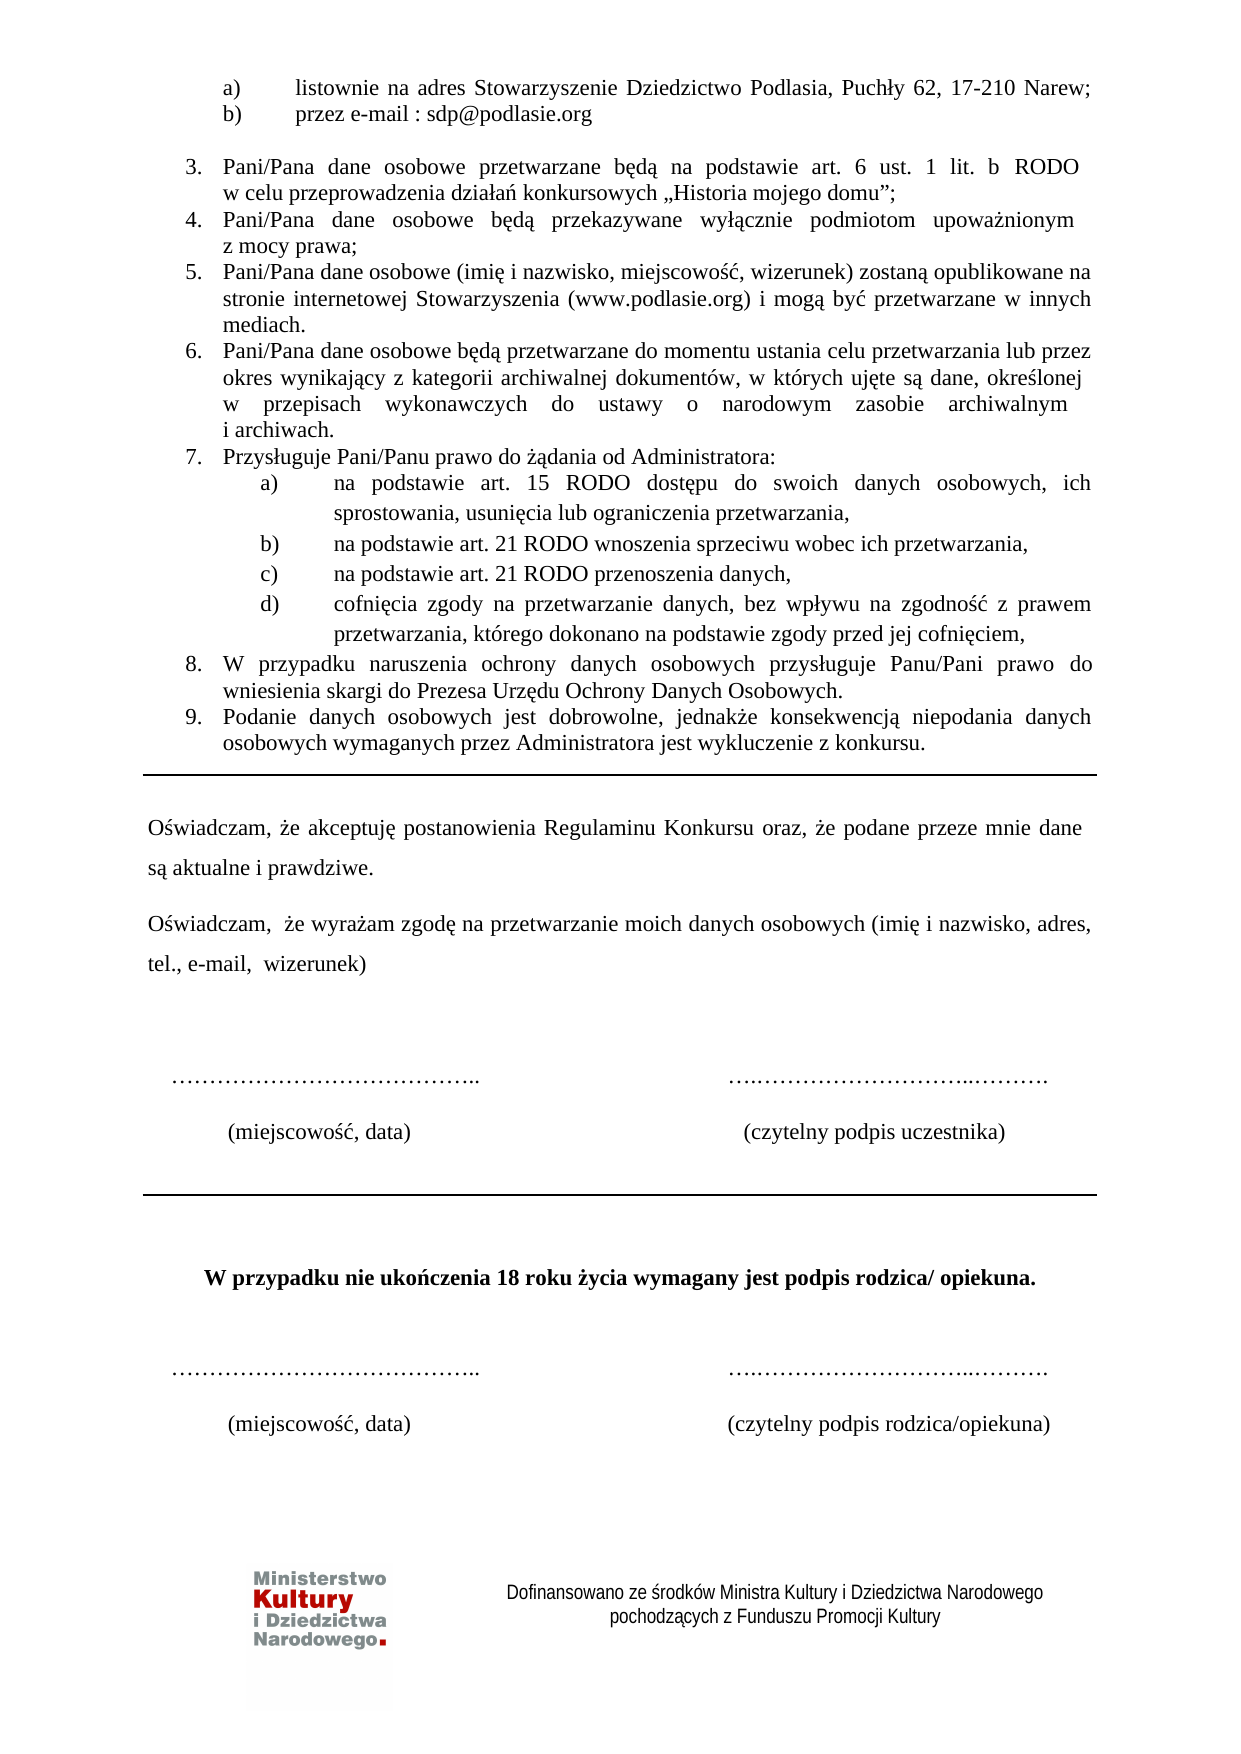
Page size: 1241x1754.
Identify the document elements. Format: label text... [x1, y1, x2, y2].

text (miejscowość, data) (czytelny podpis rodzica/opiekuna) [148, 1410, 1093, 1437]
list Pani/Pana dane osobowe (imię i nazwisko, miejscowość, wizerunek) zostaną opublikowane na stronie internetowej Stowarzyszenia (www.podlasie.org) i mogą być przetwarzane w innych mediach. [185, 258, 1093, 337]
text (miejscowość, data) (czytelny podpis uczestnika) [148, 1118, 1093, 1144]
list Podanie danych osobowych jest dobrowolne, jednakże konsekwencją niepodania danych osobowych wymaganych przez Administratora jest wykluczenie z konkursu. [185, 703, 1093, 756]
list W przypadku naruszenia ochrony danych osobowych przysługuje Panu/Pani prawo do wniesienia skargi do Prezesa Urzędu Ochrony Danych Osobowych. [185, 650, 1093, 703]
text ………………………………….. ….………………………..………. [148, 1062, 1093, 1088]
text W przypadku nie ukończenia 18 roku życia wymagany jest podpis rodzica/ opiekuna. [148, 1264, 1093, 1290]
text ………………………………….. ….………………………..………. [148, 1354, 1093, 1380]
list Pani/Pana dane osobowe przetwarzane będą na podstawie art. 6 ust. 1 lit. b RODO w celu przeprowadzenia działań konkursowych „Historia mojego domu”; [185, 153, 1093, 206]
list na podstawie art. 15 RODO dostępu do swoich danych osobowych, ich sprostowania, usunięcia lub ograniczenia przetwarzania, [260, 469, 1093, 526]
list Pani/Pana dane osobowe będą przekazywane wyłącznie podmiotom upoważnionym z mocy prawa; [185, 206, 1093, 258]
text Oświadczam, że wyrażam zgodę na przetwarzanie moich danych osobowych (imię i nazwisko, adres, tel., e-mail, wizerunek) [148, 910, 1093, 976]
list na podstawie art. 21 RODO przenoszenia danych, [260, 560, 1093, 586]
text Oświadczam, że akceptuję postanowienia Regulaminu Konkursu oraz, że podane przeze mnie dane są aktualne i prawdziwe. [148, 814, 1093, 880]
list Przysługuje Pani/Panu prawo do żądania od Administratora: [185, 443, 1093, 469]
list na podstawie art. 21 RODO wnoszenia sprzeciwu wobec ich przetwarzania, [260, 529, 1093, 556]
list Pani/Pana dane osobowe będą przetwarzane do momentu ustania celu przetwarzania lub przez okres wynikający z kategorii archiwalnej dokumentów, w których ujęte są dane, określonej w przepisach wykonawczych do ustawy o narodowym zasobie archiwalnym i archiwach. [185, 337, 1093, 443]
list cofnięcia zgody na przetwarzanie danych, bez wpływu na zgodność z prawem przetwarzania, którego dokonano na podstawie zgody przed jej cofnięciem, [260, 590, 1093, 647]
picture [246, 1563, 394, 1711]
